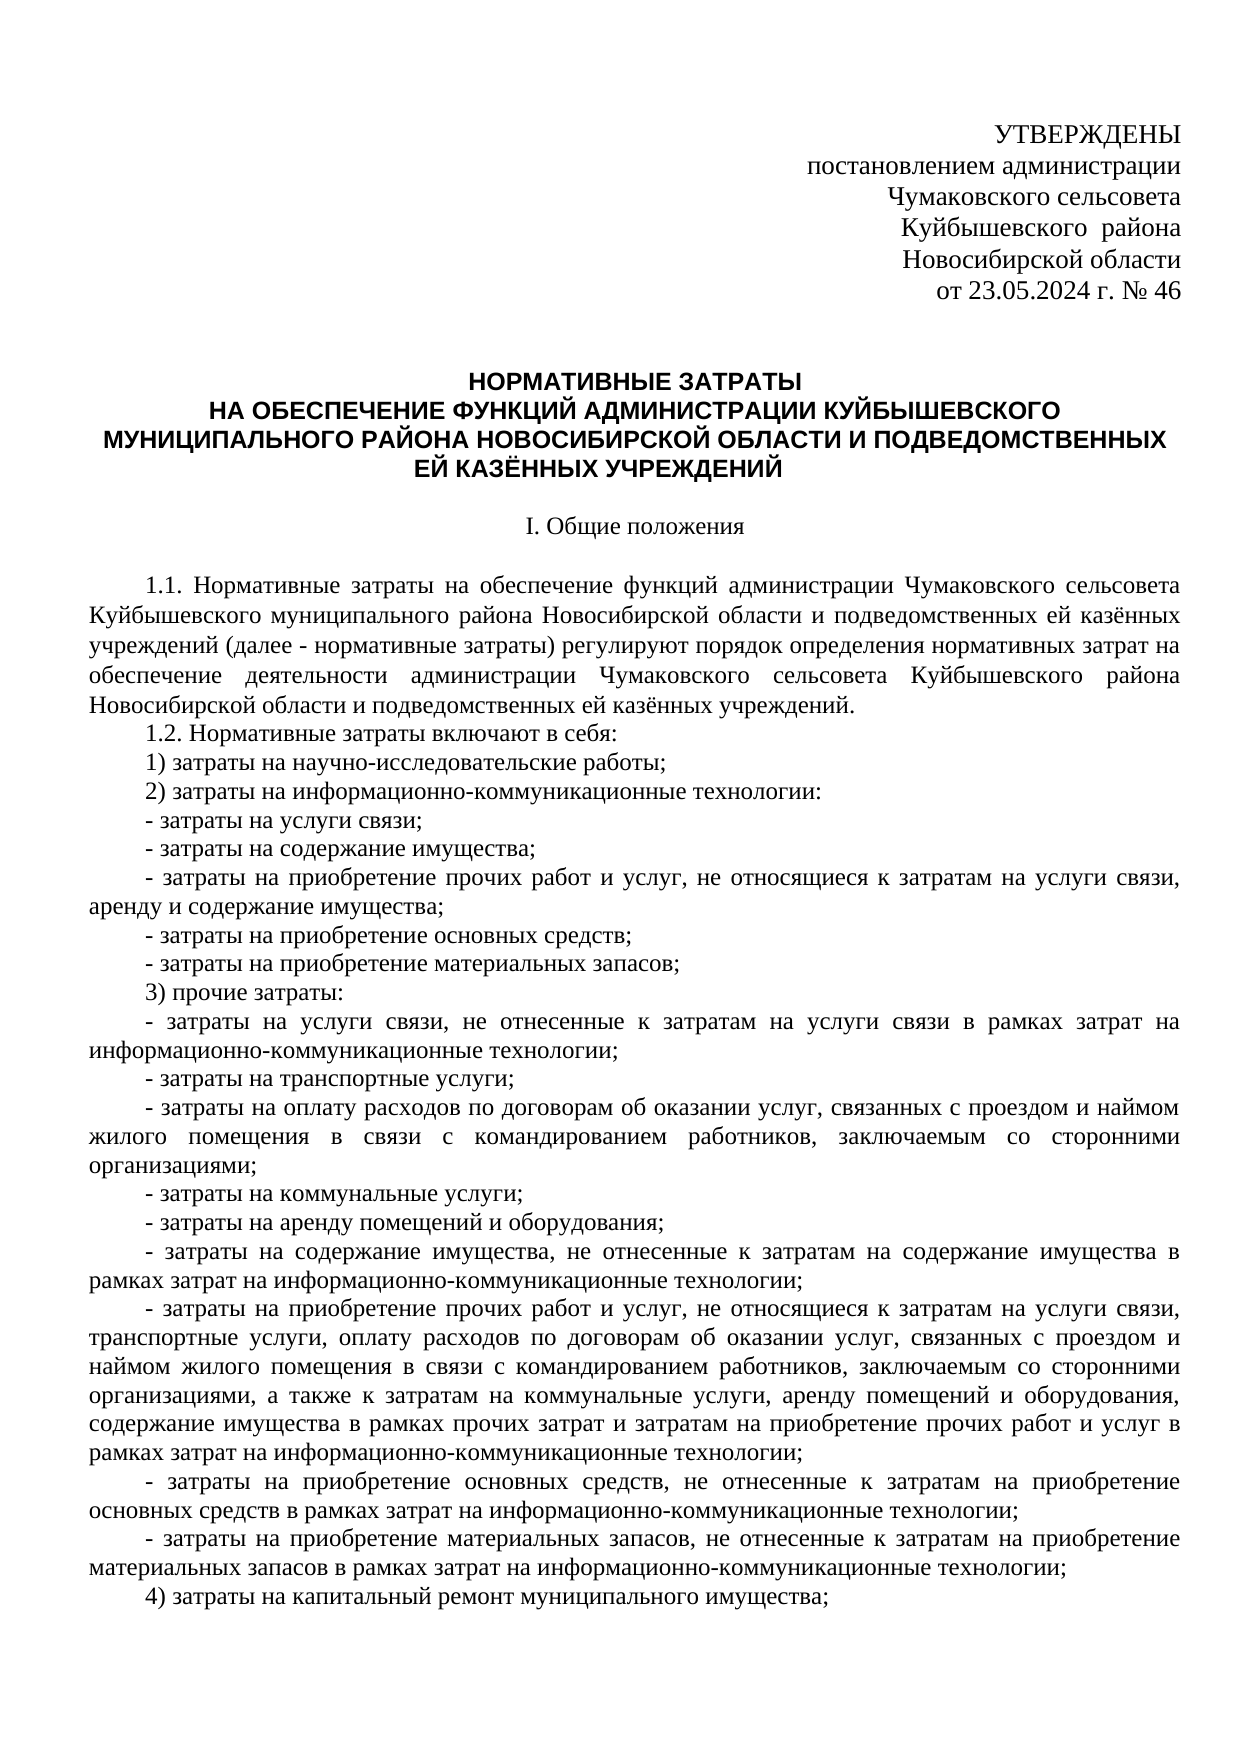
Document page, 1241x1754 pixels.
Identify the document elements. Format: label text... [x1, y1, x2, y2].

text - затраты на услуги связи; [89, 805, 1181, 833]
title НА ОБЕСПЕЧЕНИЕ ФУНКЦИЙ АДМИНИСТРАЦИИ КУЙБЫШЕВСКОГО МУНИЦИПАЛЬНОГО РАЙОНА НОВОСИБИРСКОЙ ОБЛАСТИ И ПОДВЕДОМСТВЕННЫХ ЕЙ КАЗЁННЫХ УЧРЕЖДЕНИЙ [89, 396, 1181, 482]
text Новосибирской области [598, 243, 1181, 274]
text 2) затраты на информационно-коммуникационные технологии: [89, 776, 1181, 805]
text - затраты на содержание имущества; [89, 833, 1181, 862]
text Куйбышевского района [598, 212, 1181, 243]
text 1.2. Нормативные затраты включают в себя: [89, 718, 1181, 747]
text - затраты на приобретение материальных запасов; [89, 948, 1181, 977]
text 4) затраты на капитальный ремонт муниципального имущества; [89, 1581, 1181, 1610]
text - затраты на услуги связи, не отнесенные к затратам на услуги связи в рамках затрат на информационно-коммуникационные технологии; [89, 1006, 1181, 1063]
text - затраты на содержание имущества, не отнесенные к затратам на содержание имущества в рамках затрат на информационно-коммуникационные технологии; [89, 1236, 1181, 1293]
text - затраты на приобретение прочих работ и услуг, не относящиеся к затратам на услуги связи, аренду и содержание имущества; [89, 862, 1181, 920]
text - затраты на приобретение прочих работ и услуг, не относящиеся к затратам на услуги связи, транспортные услуги, оплату расходов по договорам об оказании услуг, связанных с проездом и наймом жилого помещения в связи с командированием работников, заключаемым со сторонними организациями, а также к затратам на коммунальные услуги, аренду помещений и оборудования, содержание имущества в рамках прочих затрат и затратам на приобретение прочих работ и услуг в рамках затрат на информационно-коммуникационные технологии; [89, 1293, 1181, 1466]
text - затраты на аренду помещений и оборудования; [89, 1207, 1181, 1236]
text постановлением администрации [598, 149, 1181, 180]
title НОРМАТИВНЫЕ ЗАТРАТЫ [89, 367, 1181, 396]
text 1) затраты на научно-исследовательские работы; [89, 747, 1181, 776]
text Чумаковского сельсовета [598, 180, 1181, 212]
text - затраты на коммунальные услуги; [89, 1178, 1181, 1207]
text от 23.05.2024 г. № 46 [598, 274, 1181, 305]
text I. Общие положения [89, 511, 1181, 540]
text УТВЕРЖДЕНЫ [694, 118, 1181, 149]
text - затраты на приобретение материальных запасов, не отнесенные к затратам на приобретение материальных запасов в рамках затрат на информационно-коммуникационные технологии; [89, 1523, 1181, 1581]
text - затраты на приобретение основных средств, не отнесенные к затратам на приобретение основных средств в рамках затрат на информационно-коммуникационные технологии; [89, 1466, 1181, 1523]
text - затраты на оплату расходов по договорам об оказании услуг, связанных с проездом и наймом жилого помещения в связи с командированием работников, заключаемым со сторонними организациями; [89, 1092, 1181, 1178]
text 1.1. Нормативные затраты на обеспечение функций администрации Чумаковского сельсовета Куйбышевского муниципального района Новосибирской области и подведомственных ей казённых учреждений (далее - нормативные затраты) регулируют порядок определения нормативных затрат на обеспечение деятельности администрации Чумаковского сельсовета Куйбышевского района Новосибирской области и подведомственных ей казённых учреждений. [89, 568, 1181, 718]
text - затраты на транспортные услуги; [89, 1063, 1181, 1092]
text 3) прочие затраты: [89, 977, 1181, 1006]
text - затраты на приобретение основных средств; [89, 920, 1181, 948]
